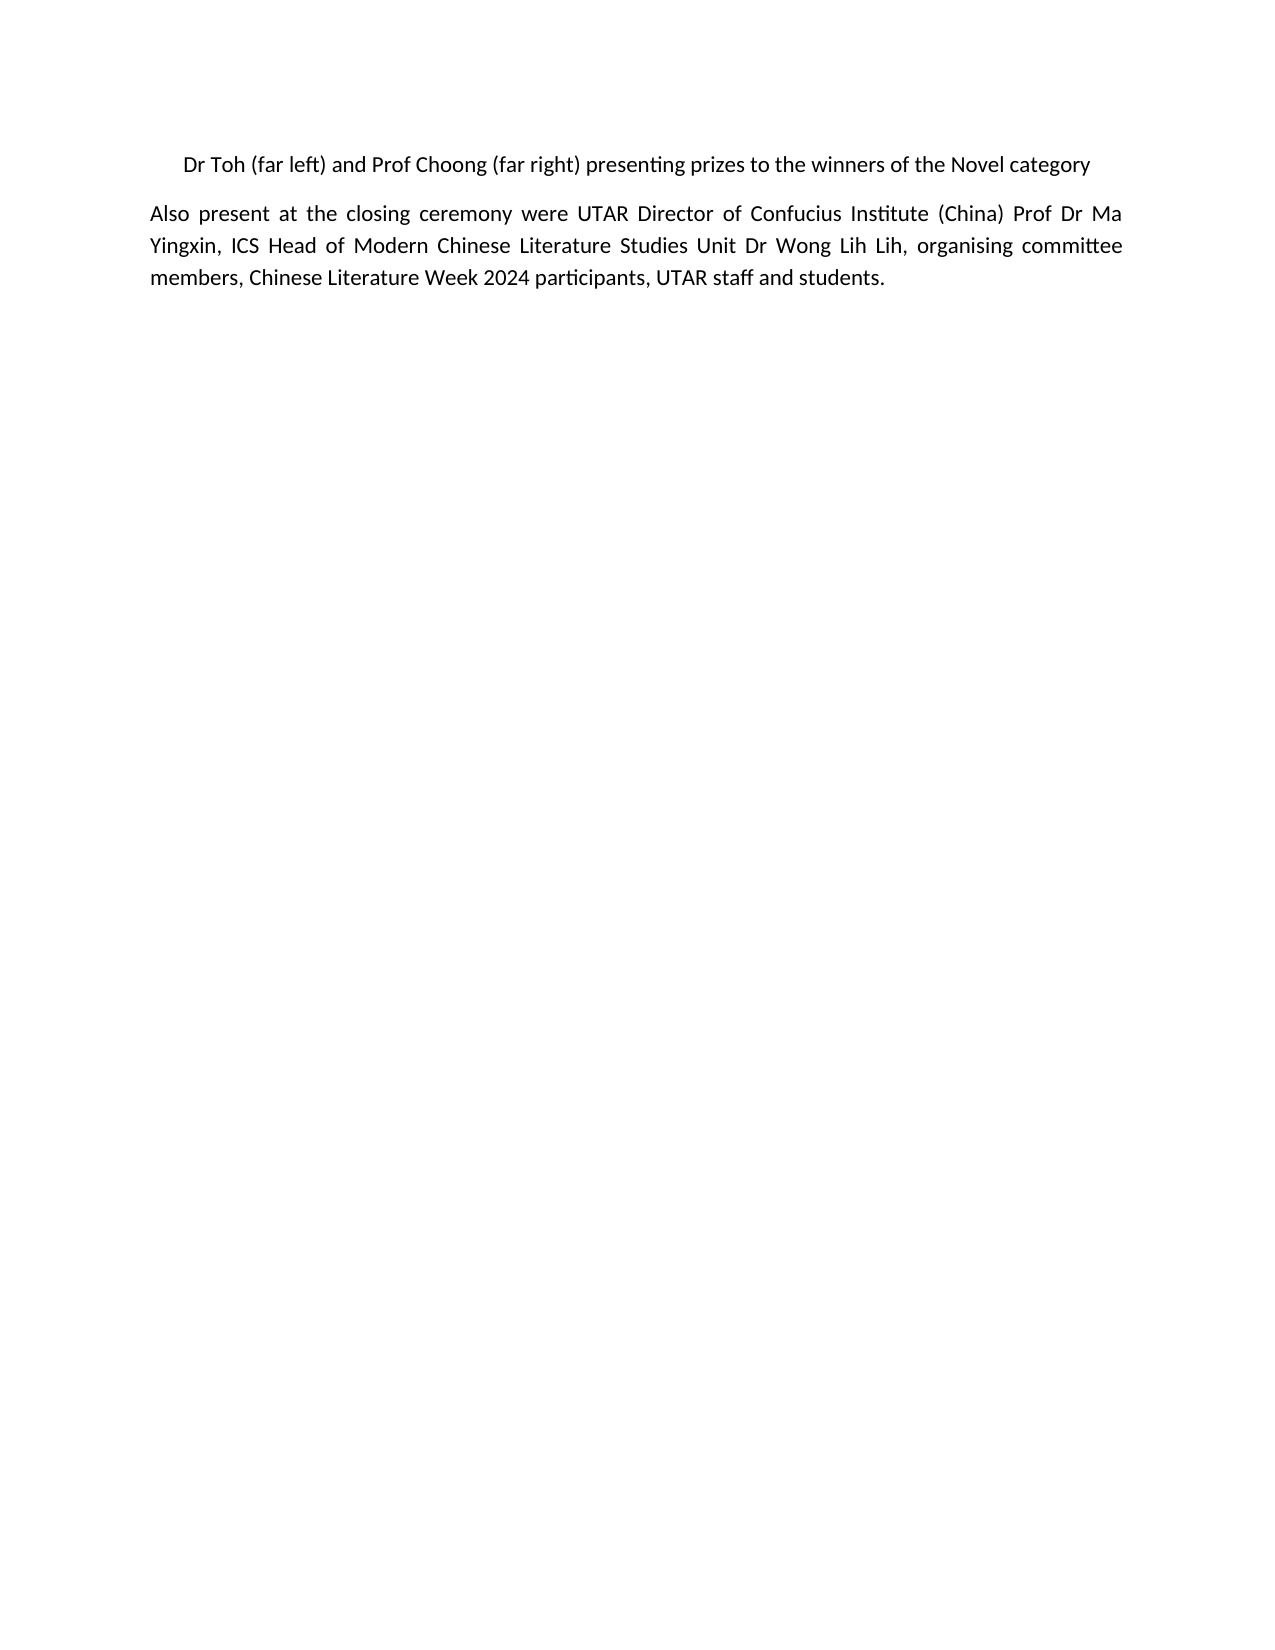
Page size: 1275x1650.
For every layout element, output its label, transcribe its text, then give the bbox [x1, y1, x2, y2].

text Dr Toh (far left) and Prof Choong (far right) presenting prizes to the winners of the Novel category [150, 150, 1125, 178]
text Also present at the closing ceremony were UTAR Director of Confucius Institute (China) Prof Dr Ma Yingxin, ICS Head of Modern Chinese Literature Studies Unit Dr Wong Lih Lih, organising committee members, Chinese Literature Week 2024 participants, UTAR staff and students. [150, 199, 1125, 291]
